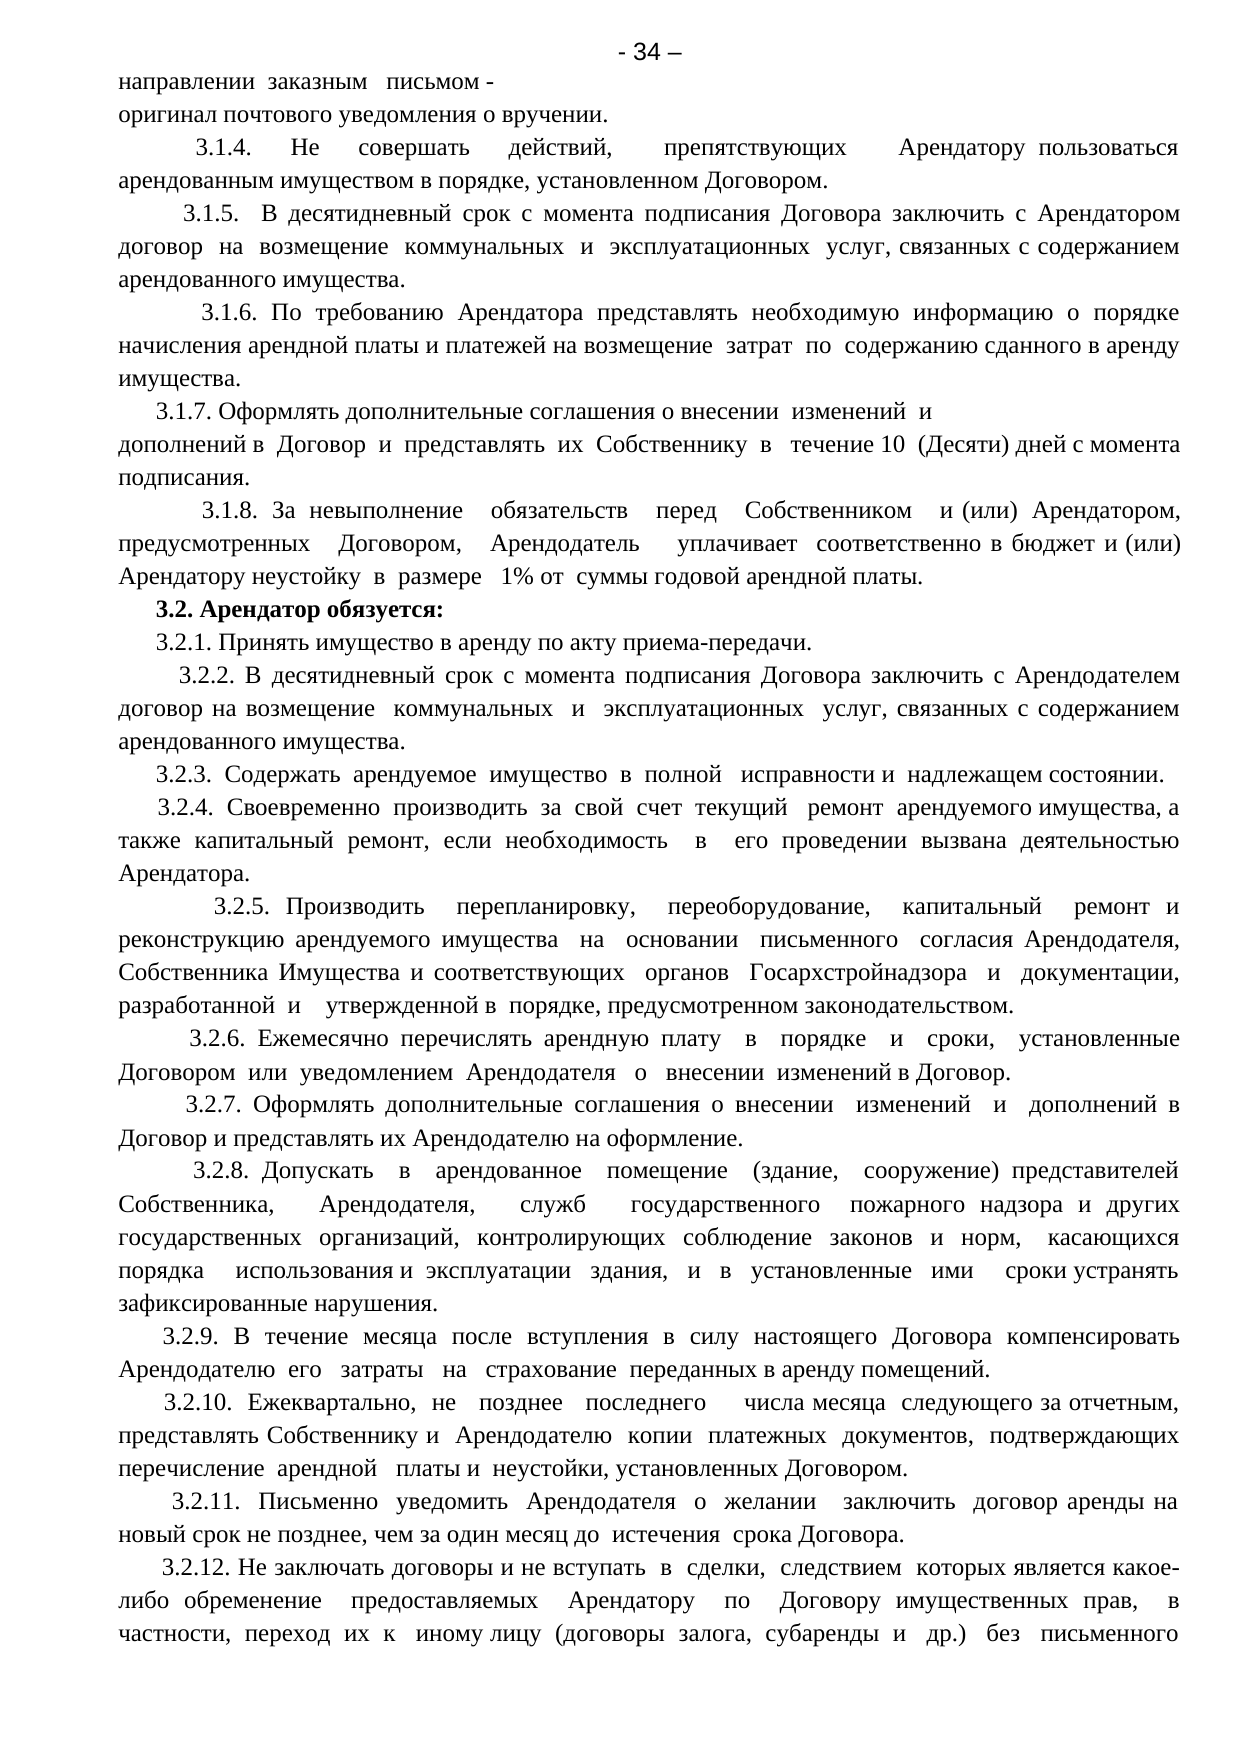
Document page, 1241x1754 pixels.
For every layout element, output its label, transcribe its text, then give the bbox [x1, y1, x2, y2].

text 3.2.6. Ежемесячно перечислять арендную плату в порядке и сроки, установленные Договором или уведомлением Арендодателя о внесении изменений в Договор. [118, 1023, 1181, 1085]
text 3.2.3. Содержать арендуемое имущество в полной исправности и надлежащем состоянии. [118, 759, 1181, 788]
text 3.2.2. В десятидневный срок с момента подписания Договора заключить с Арендодателем договор на возмещение коммунальных и эксплуатационных услуг, связанных с содержанием арендованного имущества. [118, 660, 1181, 755]
text 3.1.4. Не совершать действий, препятствующих Арендатору пользоваться арендованным имуществом в порядке, установленном Договором. [118, 132, 1181, 194]
text 3.1.8. За невыполнение обязательств перед Собственником и (или) Арендатором, предусмотренных Договором, Арендодатель уплачивает соответственно в бюджет и (или) Арендатору неустойку в размере 1% от суммы годовой арендной платы. [118, 495, 1181, 590]
text 3.2.5. Производить перепланировку, переоборудование, капитальный ремонт и реконструкцию арендуемого имущества на основании письменного согласия Арендодателя, Собственника Имущества и соответствующих органов Госархстройнадзора и документации, разработанной и утвержденной в порядке, предусмотренном законодательством. [118, 891, 1181, 1019]
text 3.2.9. В течение месяца после вступления в силу настоящего Договора компенсировать Арендодателю его затраты на страхование переданных в аренду помещений. [118, 1321, 1181, 1382]
text дополнений в Договор и представлять их Собственнику в течение 10 (Десяти) дней с момента подписания. [118, 429, 1181, 491]
text 3.2.11. Письменно уведомить Арендодателя о желании заключить договор аренды на новый срок не позднее, чем за один месяц до истечения срока Договора. [118, 1486, 1181, 1548]
text 3.2.1. Принять имущество в аренду по акту приема-передачи. [118, 627, 1181, 656]
text 3.1.5. В десятидневный срок с момента подписания Договора заключить с Арендатором договор на возмещение коммунальных и эксплуатационных услуг, связанных с содержанием арендованного имущества. [118, 198, 1181, 293]
text 3.1.6. По требованию Арендатора представлять необходимую информацию о порядке начисления арендной платы и платежей на возмещение затрат по содержанию сданного в аренду имущества. [118, 297, 1181, 392]
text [118, 66, 1181, 95]
text оригинал почтового уведомления о вручении. [118, 99, 1181, 128]
text 3.2. Арендатор обязуется: [118, 594, 1181, 623]
text 3.2.10. Ежеквартально, не позднее последнего числа месяца следующего за отчетным, представлять Собственнику и Арендодателю копии платежных документов, подтверждающих перечисление арендной платы и неустойки, установленных Договором. [118, 1387, 1181, 1482]
text 3.2.8. Допускать в арендованное помещение (здание, сооружение) представителей Собственника, Арендодателя, служб государственного пожарного надзора и других государственных организаций, контролирующих соблюдение законов и норм, касающихся порядка использования и эксплуатации здания, и в установленные ими сроки устранять зафиксированные нарушения. [118, 1156, 1181, 1316]
text 3.2.4. Своевременно производить за свой счет текущий ремонт арендуемого имущества, а также капитальный ремонт, если необходимость в его проведении вызвана деятельностью Арендатора. [118, 792, 1181, 887]
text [118, 1552, 1181, 1647]
text 3.2.7. Оформлять дополнительные соглашения о внесении изменений и дополнений в Договор и представлять их Арендодателю на оформление. [118, 1089, 1181, 1151]
text 3.1.7. Оформлять дополнительные соглашения о внесении изменений и [118, 396, 1181, 425]
